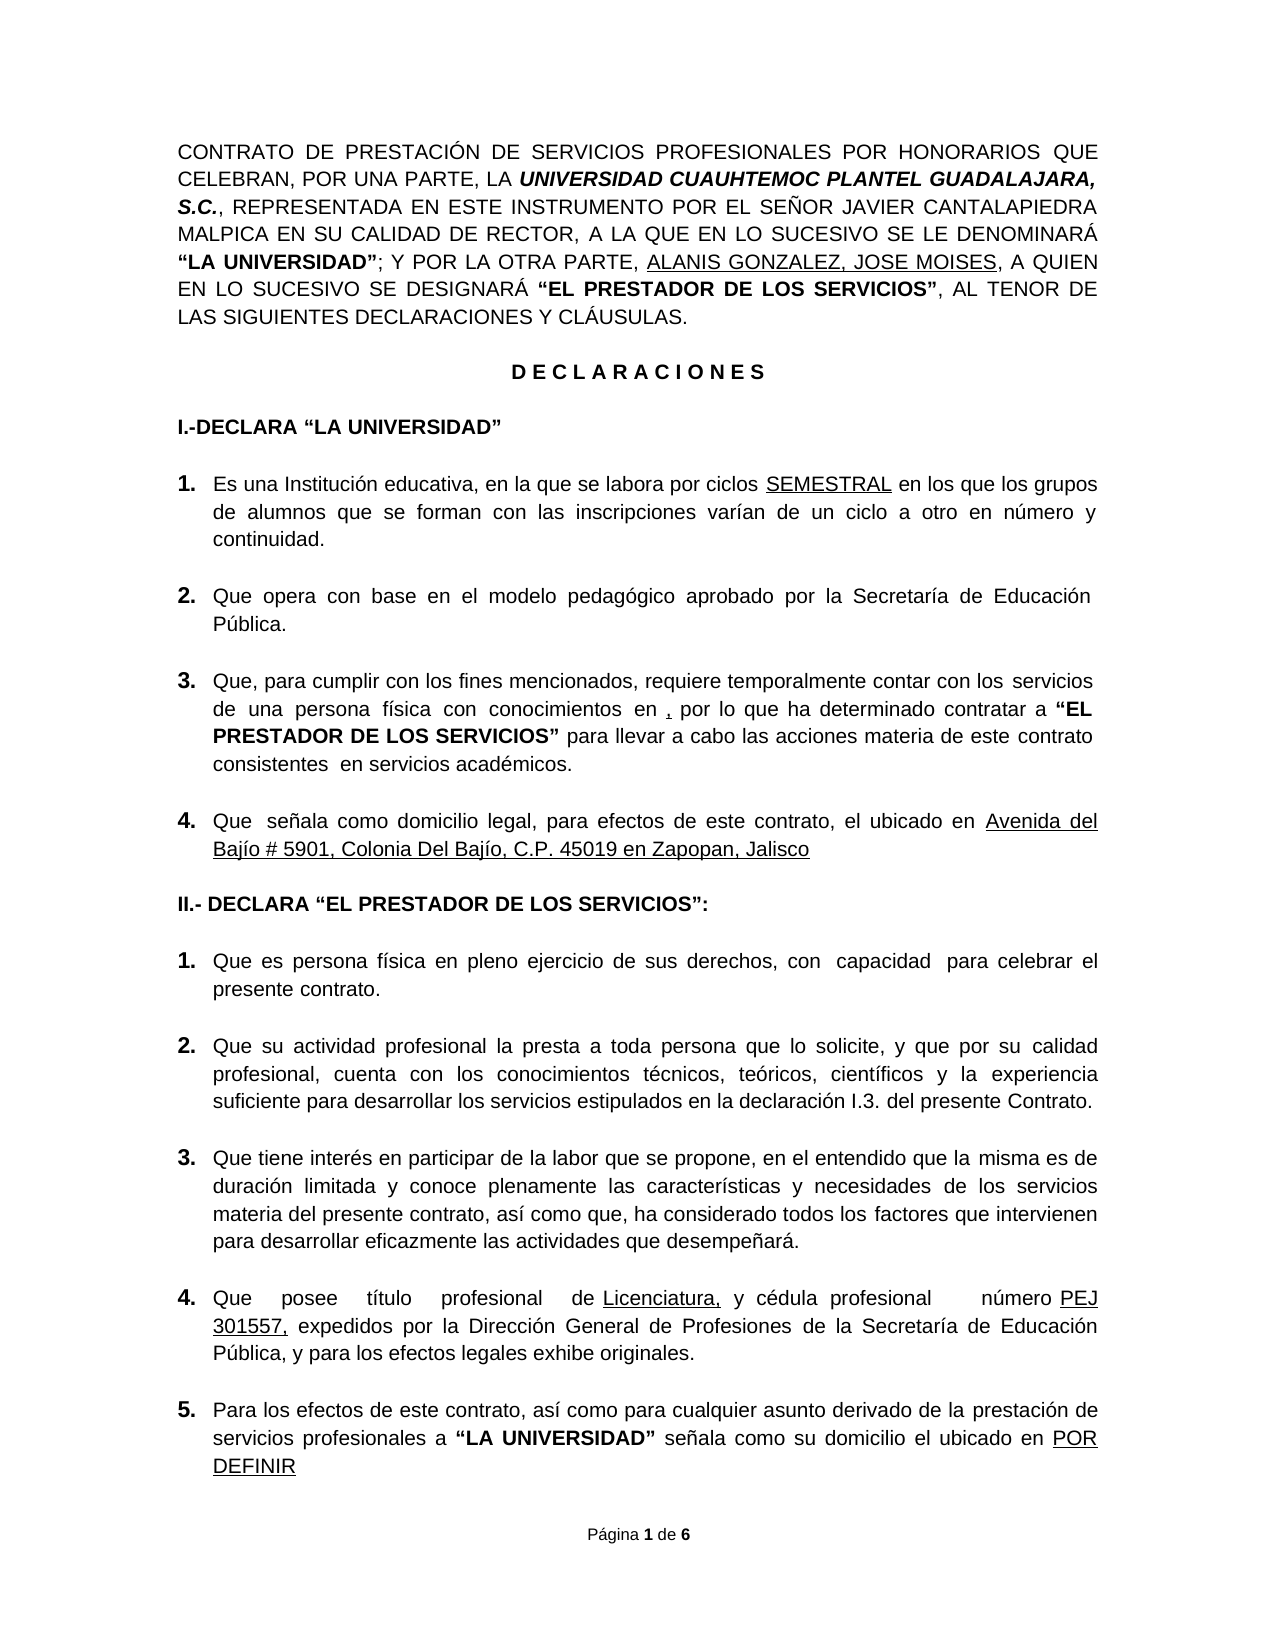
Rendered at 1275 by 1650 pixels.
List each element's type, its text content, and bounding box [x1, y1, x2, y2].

text CONTRATO DE PRESTACIÓN DE SERVICIOS PROFESIONALES POR HONORARIOS QUE CELEBRAN, POR UNA PARTE, LA UNIVERSIDAD CUAUHTEMOC PLANTEL GUADALAJARA, S.C., REPRESENTADA EN ESTE INSTRUMENTO POR EL SEÑOR JAVIER CANTALAPIEDRA MALPICA EN SU CALIDAD DE RECTOR, A LA QUE EN LO SUCESIVO SE LE DENOMINARÁ “LA UNIVERSIDAD”; Y POR LA OTRA PARTE, ALANIS GONZALEZ, JOSE MOISES, A QUIEN EN LO SUCESIVO SE DESIGNARÁ “EL PRESTADOR DE LOS SERVICIOS”, AL TENOR DE LAS SIGUIENTES DECLARACIONES Y CLÁUSULAS. [177, 139, 1098, 328]
list Que es persona física en pleno ejercicio de sus derechos, con capacidad para celebrar el presente contrato. [177, 947, 1098, 1001]
list Para los efectos de este contrato, así como para cualquier asunto derivado de la prestación de servicios profesionales a “LA UNIVERSIDAD” señala como su domicilio el ubicado en POR DEFINIR [177, 1396, 1098, 1478]
list Que señala como domicilio legal, para efectos de este contrato, el ubicado en Avenida del Bajío # 5901, Colonia Del Bajío, C.P. 45019 en Zapopan, Jalisco [177, 807, 1098, 861]
text I.-DECLARA “LA UNIVERSIDAD” [177, 414, 1110, 438]
list Que posee título profesional de Licenciatura, y cédula profesional número PEJ 301557, expedidos por la Dirección General de Profesiones de la Secretaría de Educación Pública, y para los efectos legales exhibe originales. [177, 1284, 1098, 1365]
subtitle II.- DECLARA “EL PRESTADOR DE LOS SERVICIOS”: [177, 892, 1110, 916]
list Que su actividad profesional la presta a toda persona que lo solicite, y que por su calidad profesional, cuenta con los conocimientos técnicos, teóricos, científicos y la experiencia suficiente para desarrollar los servicios estipulados en la declaración I.3. del presente Contrato. [177, 1032, 1098, 1113]
subtitle D E C L A R A C I O N E S [177, 359, 1098, 383]
list Que tiene interés en participar de la labor que se propone, en el entendido que la misma es de duración limitada y conoce plenamente las características y necesidades de los servicios materia del presente contrato, así como que, ha considerado todos los factores que intervienen para desarrollar eficazmente las actividades que desempeñará. [177, 1144, 1098, 1253]
list Que, para cumplir con los fines mencionados, requiere temporalmente contar con los servicios de una persona física con conocimientos en , por lo que ha determinado contratar a “EL PRESTADOR DE LOS SERVICIOS” para llevar a cabo las acciones materia de este contrato consistentes en servicios académicos. [177, 667, 1093, 776]
list Es una Institución educativa, en la que se labora por ciclos SEMESTRAL en los que los grupos de alumnos que se forman con las inscripciones varían de un ciclo a otro en número y continuidad. [177, 469, 1098, 551]
list Que opera con base en el modelo pedagógico aprobado por la Secretaría de Educación Pública. [177, 582, 1092, 636]
